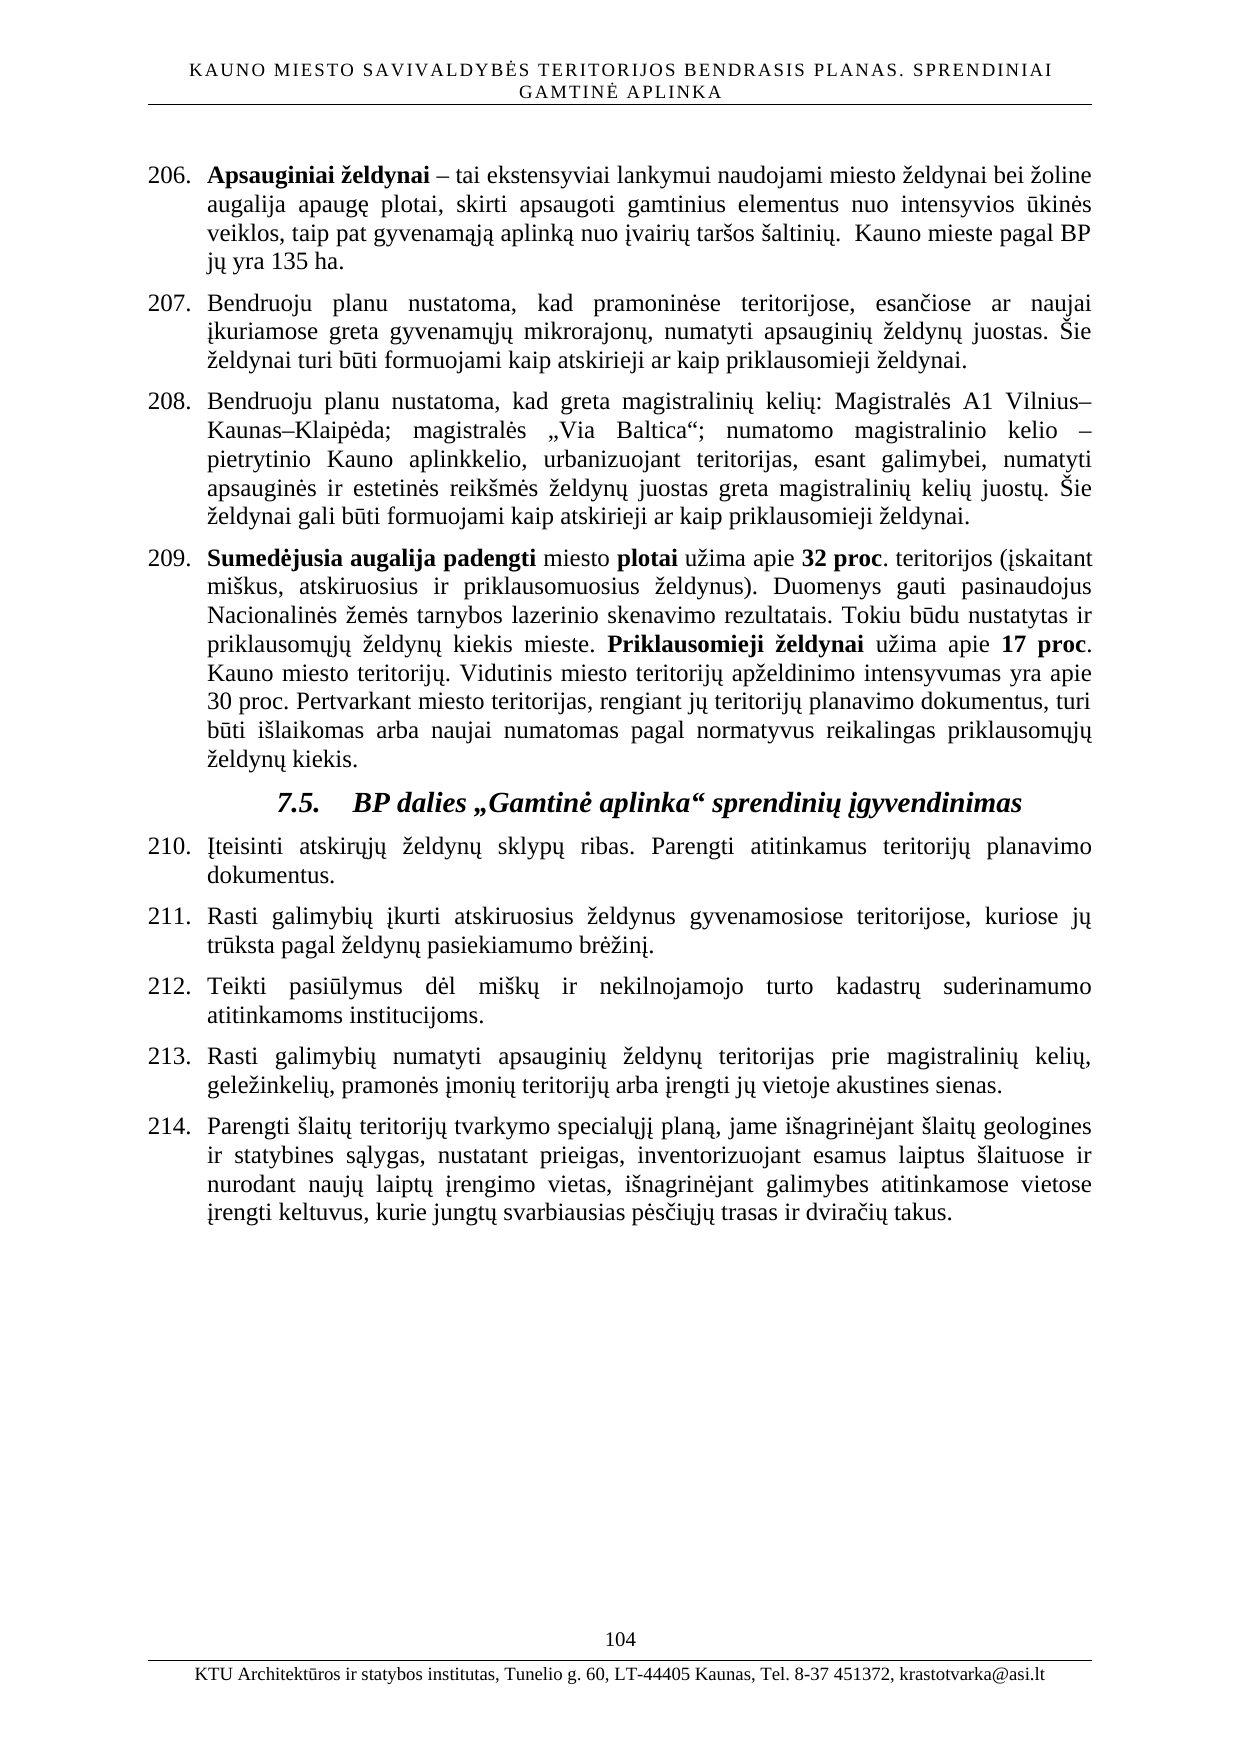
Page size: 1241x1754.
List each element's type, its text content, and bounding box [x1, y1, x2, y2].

text Teikti pasiūlymus dėl miškų ir nekilnojamojo turto kadastrų suderinamumo atitinkamoms institucijoms. [148, 971, 1092, 1029]
subtitle BP dalies „Gamtinė aplinka“ sprendinių įgyvendinimas [207, 785, 1092, 819]
text Parengti šlaitų teritorijų tvarkymo specialųjį planą, jame išnagrinėjant šlaitų geologines ir statybines sąlygas, nustatant prieigas, inventorizuojant esamus laiptus šlaituose ir nurodant naujų laiptų įrengimo vietas, išnagrinėjant galimybes atitinkamose vietose įrengti keltuvus, kurie jungtų svarbiausias pėsčiųjų trasas ir dviračių takus. [148, 1111, 1092, 1226]
text Apsauginiai želdynai – tai ekstensyviai lankymui naudojami miesto želdynai bei žoline augalija apaugę plotai, skirti apsaugoti gamtinius elementus nuo intensyvios ūkinės veiklos, taip pat gyvenamąją aplinką nuo įvairių taršos šaltinių. Kauno mieste pagal BP jų yra 135 ha. [148, 160, 1092, 275]
text Bendruoju planu nustatoma, kad greta magistralinių kelių: Magistralės A1 Vilnius–Kaunas–Klaipėda; magistralės „Via Baltica“; numatomo magistralinio kelio – pietrytinio Kauno aplinkkelio, urbanizuojant teritorijas, esant galimybei, numatyti apsauginės ir estetinės reikšmės želdynų juostas greta magistralinių kelių juostų. Šie želdynai gali būti formuojami kaip atskirieji ar kaip priklausomieji želdynai. [148, 386, 1092, 530]
text Rasti galimybių numatyti apsauginių želdynų teritorijas prie magistralinių kelių, geležinkelių, pramonės įmonių teritorijų arba įrengti jų vietoje akustines sienas. [148, 1041, 1092, 1099]
text Bendruoju planu nustatoma, kad pramoninėse teritorijose, esančiose ar naujai įkuriamose greta gyvenamųjų mikrorajonų, numatyti apsauginių želdynų juostas. Šie želdynai turi būti formuojami kaip atskirieji ar kaip priklausomieji želdynai. [148, 288, 1092, 374]
text Rasti galimybių įkurti atskiruosius želdynus gyvenamosiose teritorijose, kuriose jų trūksta pagal želdynų pasiekiamumo brėžinį. [148, 901, 1092, 959]
text Sumedėjusia augalija padengti miesto plotai užima apie 32 proc. teritorijos (įskaitant miškus, atskiruosius ir priklausomuosius želdynus). Duomenys gauti pasinaudojus Nacionalinės žemės tarnybos lazerinio skenavimo rezultatais. Tokiu būdu nustatytas ir priklausomųjų želdynų kiekis mieste. Priklausomieji želdynai užima apie 17 proc. Kauno miesto teritorijų. Vidutinis miesto teritorijų apželdinimo intensyvumas yra apie 30 proc. Pertvarkant miesto teritorijas, rengiant jų teritorijų planavimo dokumentus, turi būti išlaikomas arba naujai numatomas pagal normatyvus reikalingas priklausomųjų želdynų kiekis. [148, 543, 1092, 773]
text Įteisinti atskirųjų želdynų sklypų ribas. Parengti atitinkamus teritorijų planavimo dokumentus. [148, 831, 1092, 889]
